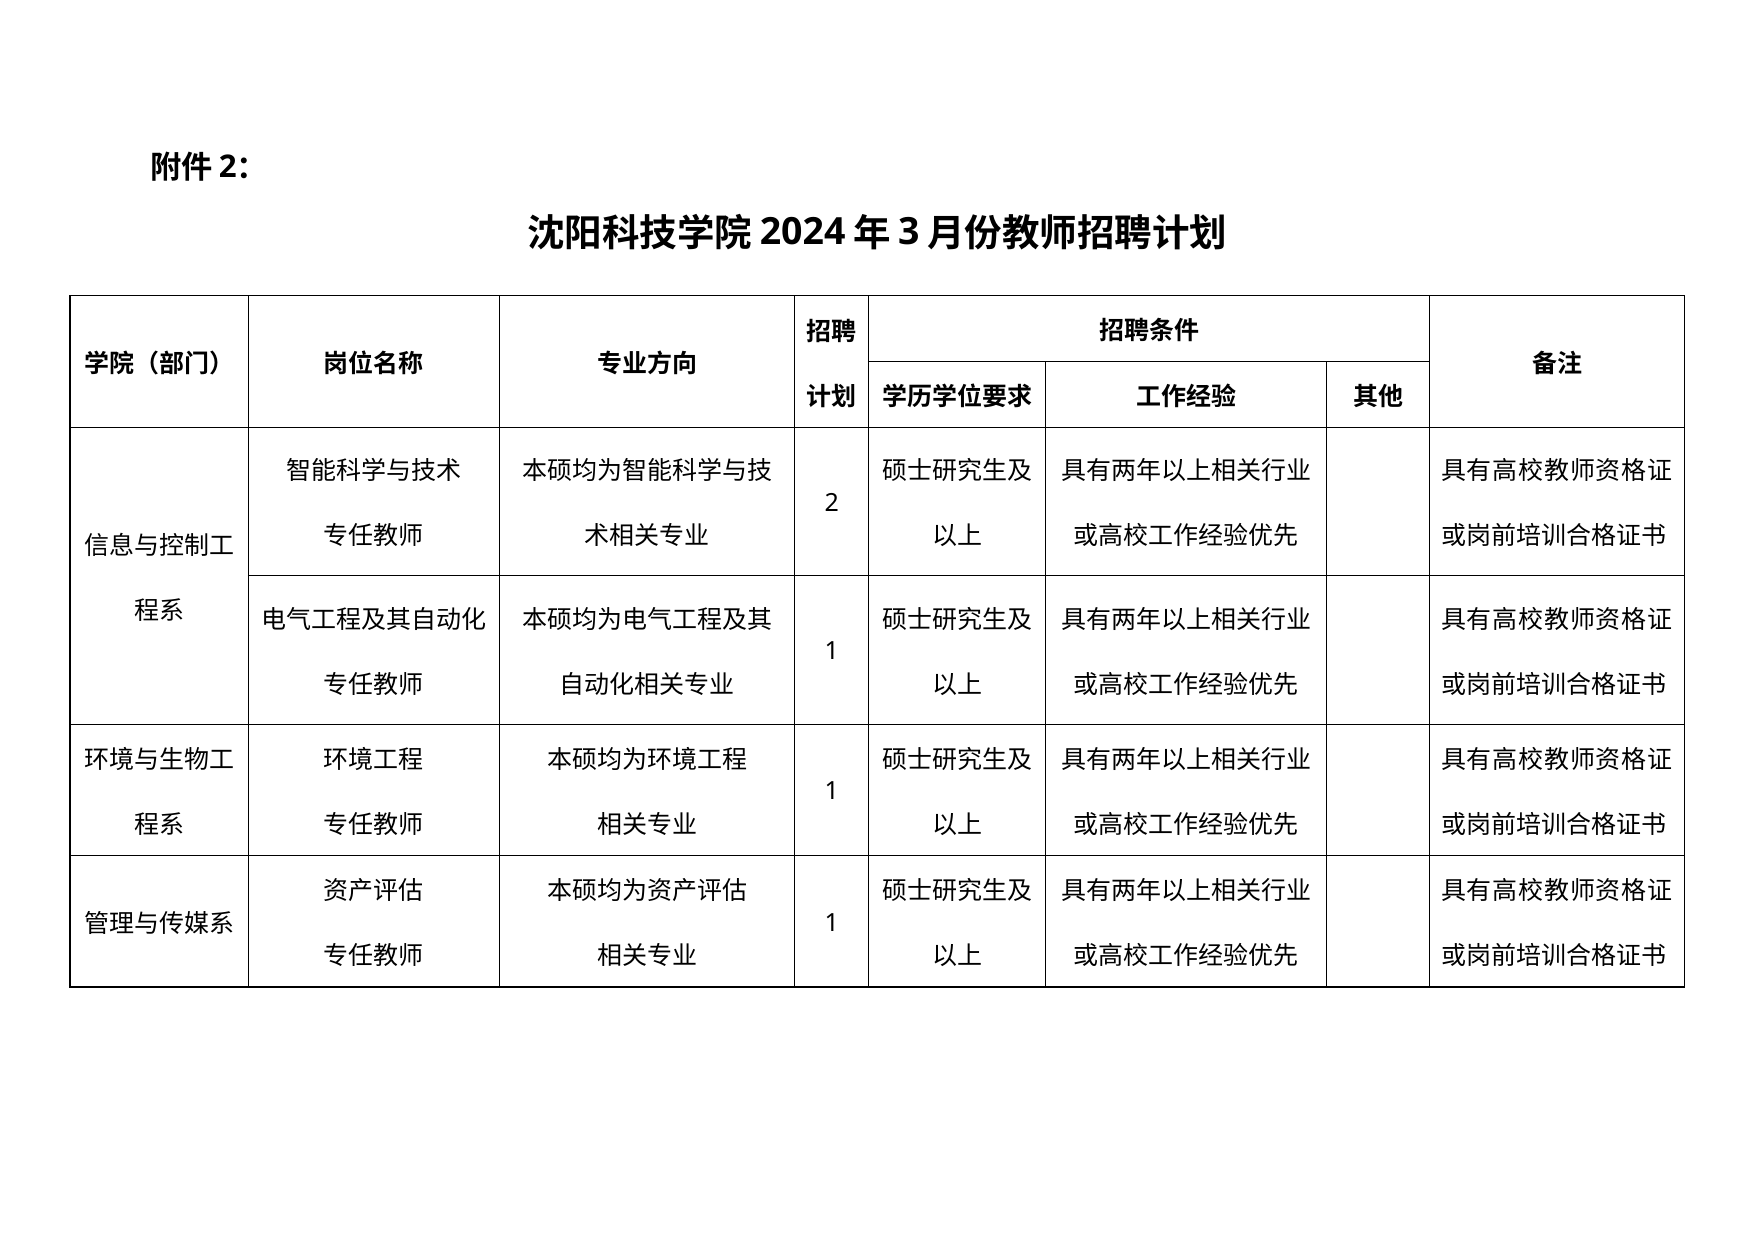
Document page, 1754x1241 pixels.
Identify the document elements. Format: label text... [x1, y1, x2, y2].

table_cell 具有高校教师资格证或岗前培训合格证书 [1430, 428, 1684, 575]
table_cell 资产评估 专任教师 [249, 856, 499, 986]
text 附件2： [150, 133, 1604, 198]
table_cell 具有高校教师资格证或岗前培训合格证书 [1430, 576, 1684, 724]
table_cell 2 [795, 428, 868, 575]
table_cell 本硕均为环境工程 相关专业 [500, 725, 794, 855]
table_cell 智能科学与技术 专任教师 [249, 428, 499, 575]
table_cell 硕士研究生及以上 [869, 576, 1045, 724]
table_cell 硕士研究生及以上 [869, 428, 1045, 575]
table_cell [1327, 725, 1429, 855]
table_cell 具有两年以上相关行业或高校工作经验优先 [1046, 856, 1326, 986]
table_cell 其他 [1327, 362, 1429, 427]
table_header 学院（部门） [71, 296, 248, 427]
table_cell 本硕均为智能科学与技术相关专业 [500, 428, 794, 575]
table_cell 硕士研究生及以上 [869, 725, 1045, 855]
table_header 岗位名称 [249, 296, 499, 427]
table_cell [1327, 428, 1429, 575]
table_cell 1 [795, 576, 868, 724]
table_cell 具有两年以上相关行业或高校工作经验优先 [1046, 725, 1326, 855]
table_header 专业方向 [500, 296, 794, 427]
table_header 招聘计划 [795, 296, 868, 427]
table_cell 工作经验 [1046, 362, 1326, 427]
table_cell 管理与传媒系 [71, 856, 248, 986]
table_cell 1 [795, 856, 868, 986]
table_cell 本硕均为电气工程及其自动化相关专业 [500, 576, 794, 724]
text 沈阳科技学院2024年3月份教师招聘计划 [150, 198, 1604, 263]
table_cell 信息与控制工程系 [71, 428, 248, 724]
table_cell [1327, 856, 1429, 986]
table_cell 电气工程及其自动化 专任教师 [249, 576, 499, 724]
table_cell 环境与生物工程系 [71, 725, 248, 855]
table_cell 具有高校教师资格证或岗前培训合格证书 [1430, 725, 1684, 855]
table_cell 环境工程 专任教师 [249, 725, 499, 855]
table_header 招聘条件 [869, 296, 1429, 361]
table_cell 硕士研究生及以上 [869, 856, 1045, 986]
table_cell [1327, 576, 1429, 724]
table_header 备注 [1430, 296, 1684, 427]
table_cell 具有两年以上相关行业或高校工作经验优先 [1046, 576, 1326, 724]
table_cell 具有高校教师资格证或岗前培训合格证书 [1430, 856, 1684, 986]
table_cell 学历学位要求 [869, 362, 1045, 427]
table_cell 具有两年以上相关行业或高校工作经验优先 [1046, 428, 1326, 575]
table_cell 1 [795, 725, 868, 855]
table_cell 本硕均为资产评估 相关专业 [500, 856, 794, 986]
